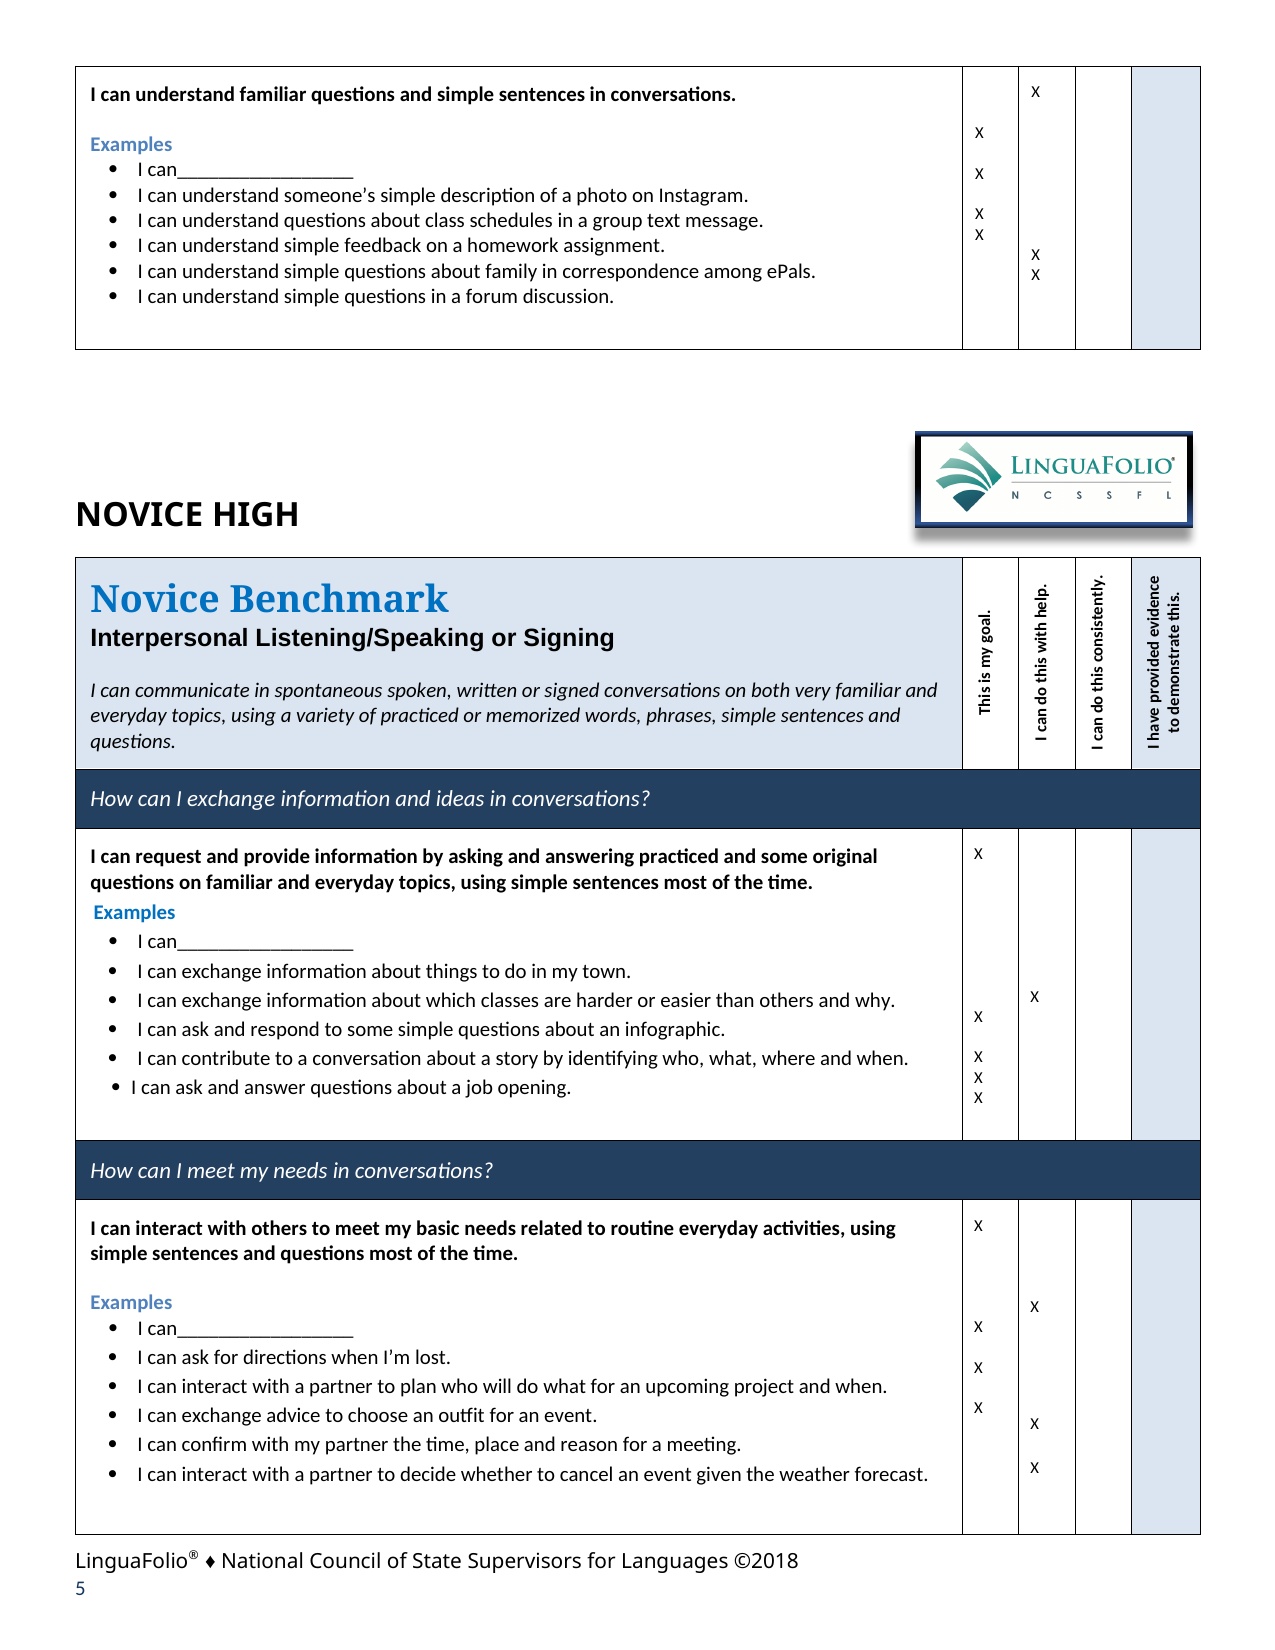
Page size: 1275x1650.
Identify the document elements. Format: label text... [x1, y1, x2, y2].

table_cell X [1019, 829, 1075, 1140]
table_cell [1076, 829, 1131, 1140]
table_cell X X X [1019, 67, 1075, 349]
table_cell [1132, 829, 1200, 1140]
table_header I can do this consistently. [1076, 558, 1131, 768]
table_cell I can understand familiar questions and simple sentences in conversations. Examples I can_________________ I can understand someone’s simple description of a photo on Instagram. I can understand questions about class schedules in a group text message. I can understand simple feedback on a homework assignment. I can understand simple questions about family in correspondence among ePals. I can understand simple questions in a forum discussion. [76, 67, 962, 349]
table_cell X X X [1019, 1200, 1075, 1534]
table_cell I can request and provide information by asking and answering practiced and some original questions on familiar and everyday topics, using simple sentences most of the time. Examples I can_________________ I can exchange information about things to do in my town. I can exchange information about which classes are harder or easier than others and why. I can ask and respond to some simple questions about an infographic. I can contribute to a conversation about a story by identifying who, what, where and when. I can ask and answer questions about a job opening. [76, 829, 962, 1140]
table_cell [1076, 67, 1131, 349]
table_cell [1132, 1200, 1200, 1534]
table_cell How can I exchange information and ideas in conversations? [76, 770, 1200, 828]
table_header I can do this with help. [1019, 558, 1075, 768]
table_cell X X X X [963, 1200, 1018, 1534]
table_cell How can I meet my needs in conversations? [76, 1141, 1200, 1199]
picture [915, 431, 1193, 528]
text NOVICE HIGH [75, 429, 1200, 536]
table_cell X X X X [963, 67, 1018, 349]
table_cell X X X X X [963, 829, 1018, 1140]
table_header Novice Benchmark Interpersonal Listening/Speaking or Signing I can communicate in spontaneous spoken, written or signed conversations on both very familiar and everyday topics, using a variety of practiced or memorized words, phrases, simple sentences and questions. [76, 558, 962, 768]
table_cell [1132, 67, 1200, 349]
table_cell [1076, 1200, 1131, 1534]
table_cell I can interact with others to meet my basic needs related to routine everyday activities, using simple sentences and questions most of the time. Examples I can_________________ I can ask for directions when I’m lost. I can interact with a partner to plan who will do what for an upcoming project and when. I can exchange advice to choose an outfit for an event. I can confirm with my partner the time, place and reason for a meeting. I can interact with a partner to decide whether to cancel an event given the weather forecast. [76, 1200, 962, 1534]
table_header I have provided evidence to demonstrate this. [1132, 558, 1200, 768]
table_header This is my goal. [963, 558, 1018, 768]
